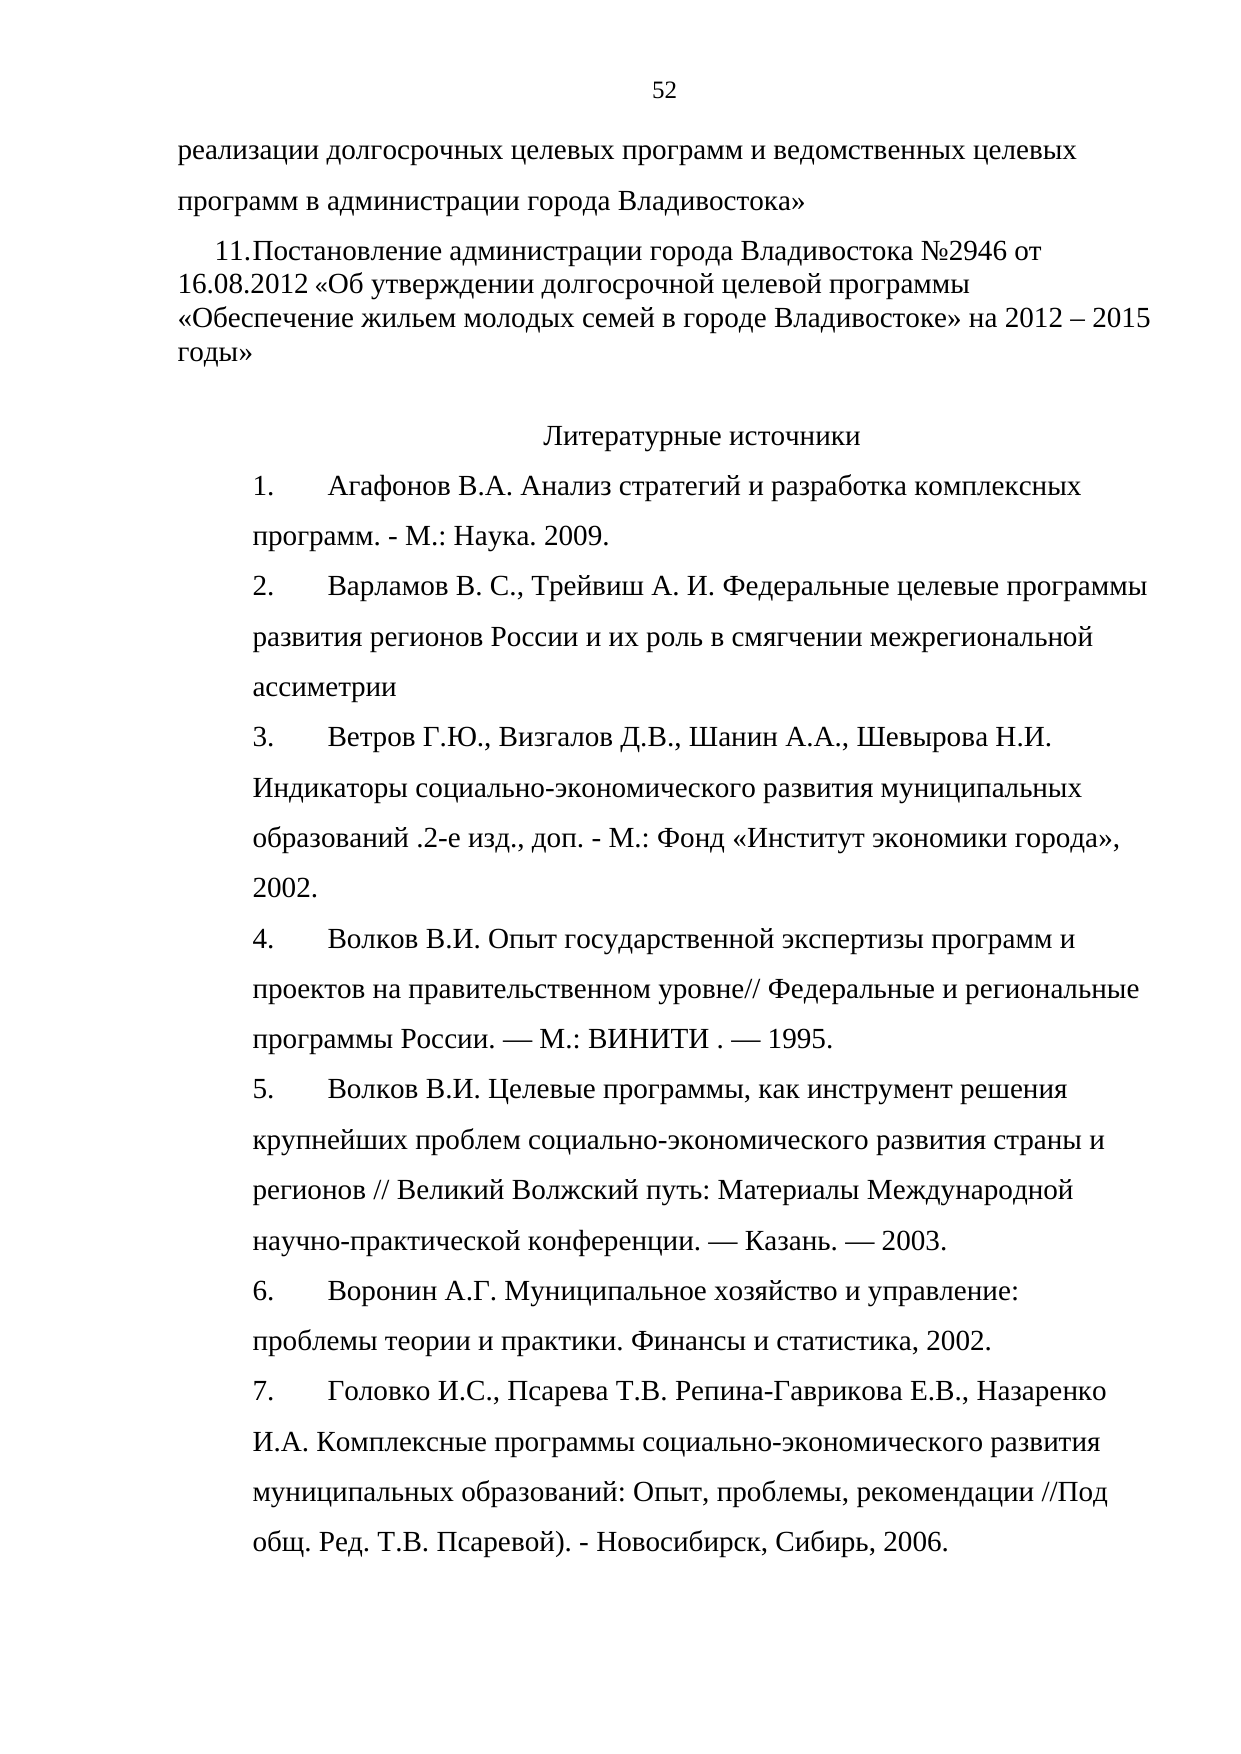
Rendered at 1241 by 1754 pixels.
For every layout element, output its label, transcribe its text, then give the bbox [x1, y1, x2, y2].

list 6. Воронин А.Г. Муниципальное хозяйство и управление: проблемы теории и практики. Финансы и статистика, 2002. [252, 1273, 1152, 1357]
list Литературные источники [252, 418, 1152, 451]
list Постановление администрации города Владивостока №2946 от 16.08.2012 «Об утверждении долгосрочной целевой программы «Обеспечение жильем молодых семей в городе Владивостоке» на 2012 – 2015 годы» [177, 233, 1152, 367]
list 1. Агафонов В.А. Анализ стратегий и разработка комплексных программ. - М.: Наука. 2009. [252, 468, 1152, 552]
list 3. Ветров Г.Ю., Визгалов Д.В., Шанин А.А., Шевырова Н.И. Индикаторы социально-экономического развития муниципальных образований .2-е изд., доп. - М.: Фонд «Институт экономики города», 2002. [252, 719, 1152, 904]
list 5. Волков В.И. Целевые программы, как инструмент решения крупнейших проблем социально-экономического развития страны и регионов // Великий Волжский путь: Материалы Международной научно-практической конференции. — Казань. — 2003. [252, 1072, 1152, 1256]
list 2. Варламов В. С., Трейвиш А. И. Федеральные целевые программы развития регионов России и их роль в смягчении межрегиональной ассиметрии [252, 568, 1152, 703]
list 4. Волков В.И. Опыт государственной экспертизы программ и проектов на правительственном уровне// Федеральные и региональные программы России. — М.: ВИНИТИ . — 1995. [252, 921, 1152, 1055]
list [177, 132, 1152, 216]
list 7. Головко И.С., Псарева Т.В. Репина-Гаврикова Е.В., Назаренко И.А. Комплексные программы социально-экономического развития муниципальных образований: Опыт, проблемы, рекомендации //Под общ. Ред. Т.В. Псаревой). - Новосибирск, Сибирь, 2006. [252, 1373, 1152, 1558]
